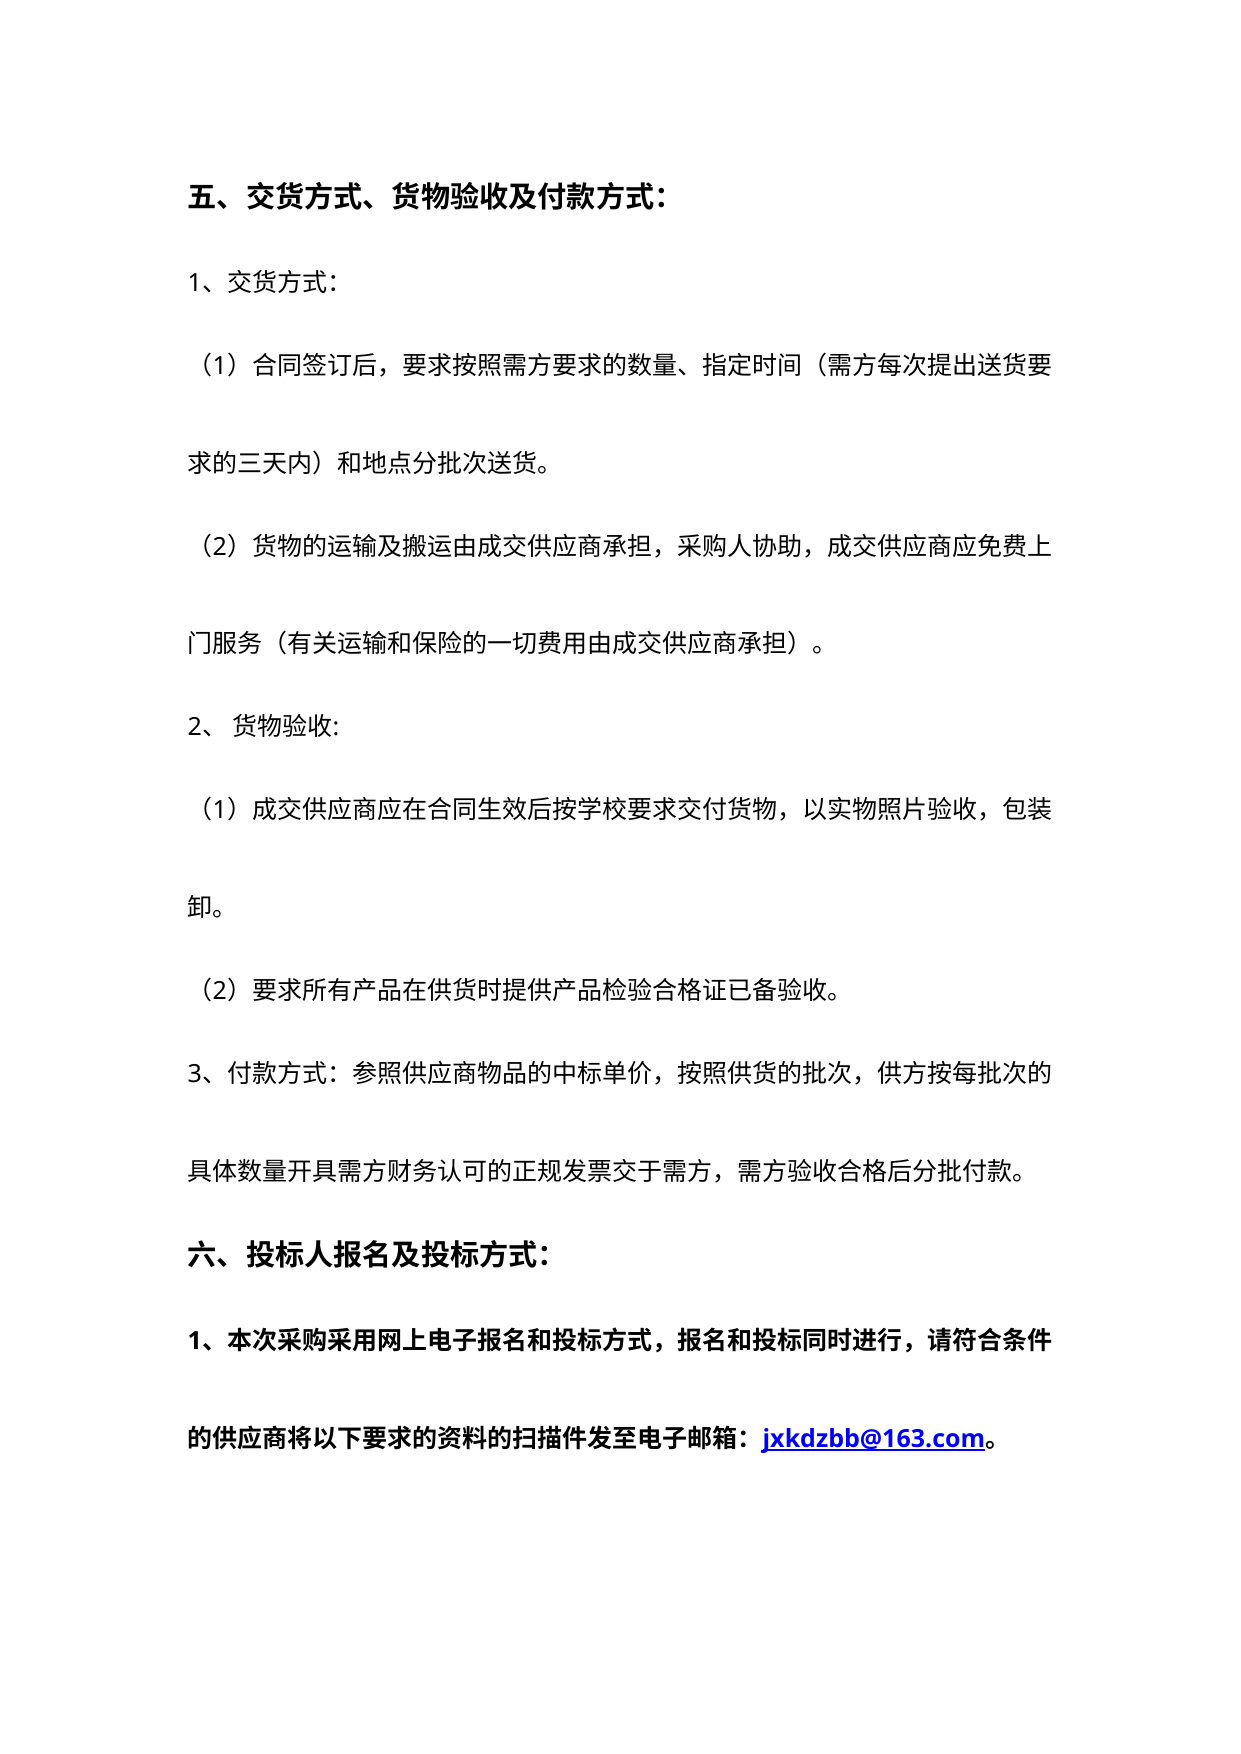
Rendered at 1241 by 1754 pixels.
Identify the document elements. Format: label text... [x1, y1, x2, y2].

text （2）要求所有产品在供货时提供产品检验合格证已备验收。 [187, 956, 1053, 1021]
text 五、交货方式、货物验收及付款方式： [187, 162, 1053, 227]
text （1）合同签订后，要求按照需方要求的数量、指定时间（需方每次提出送货要求的三天内）和地点分批次送货。 [187, 331, 1053, 494]
text 1、交货方式： [187, 248, 1053, 313]
text 六、投标人报名及投标方式： [187, 1220, 1053, 1285]
text 1、本次采购采用网上电子报名和投标方式，报名和投标同时进行，请符合条件的供应商将以下要求的资料的扫描件发至电子邮箱：jxkdzbb@163.com。 [187, 1306, 1053, 1469]
text 2、 货物验收: [187, 692, 1053, 757]
text 3、付款方式：参照供应商物品的中标单价，按照供货的批次，供方按每批次的具体数量开具需方财务认可的正规发票交于需方，需方验收合格后分批付款。 [187, 1039, 1053, 1202]
text （1）成交供应商应在合同生效后按学校要求交付货物，以实物照片验收，包装卸。 [187, 776, 1053, 938]
text （2）货物的运输及搬运由成交供应商承担，采购人协助，成交供应商应免费上门服务（有关运输和保险的一切费用由成交供应商承担）。 [187, 512, 1053, 674]
